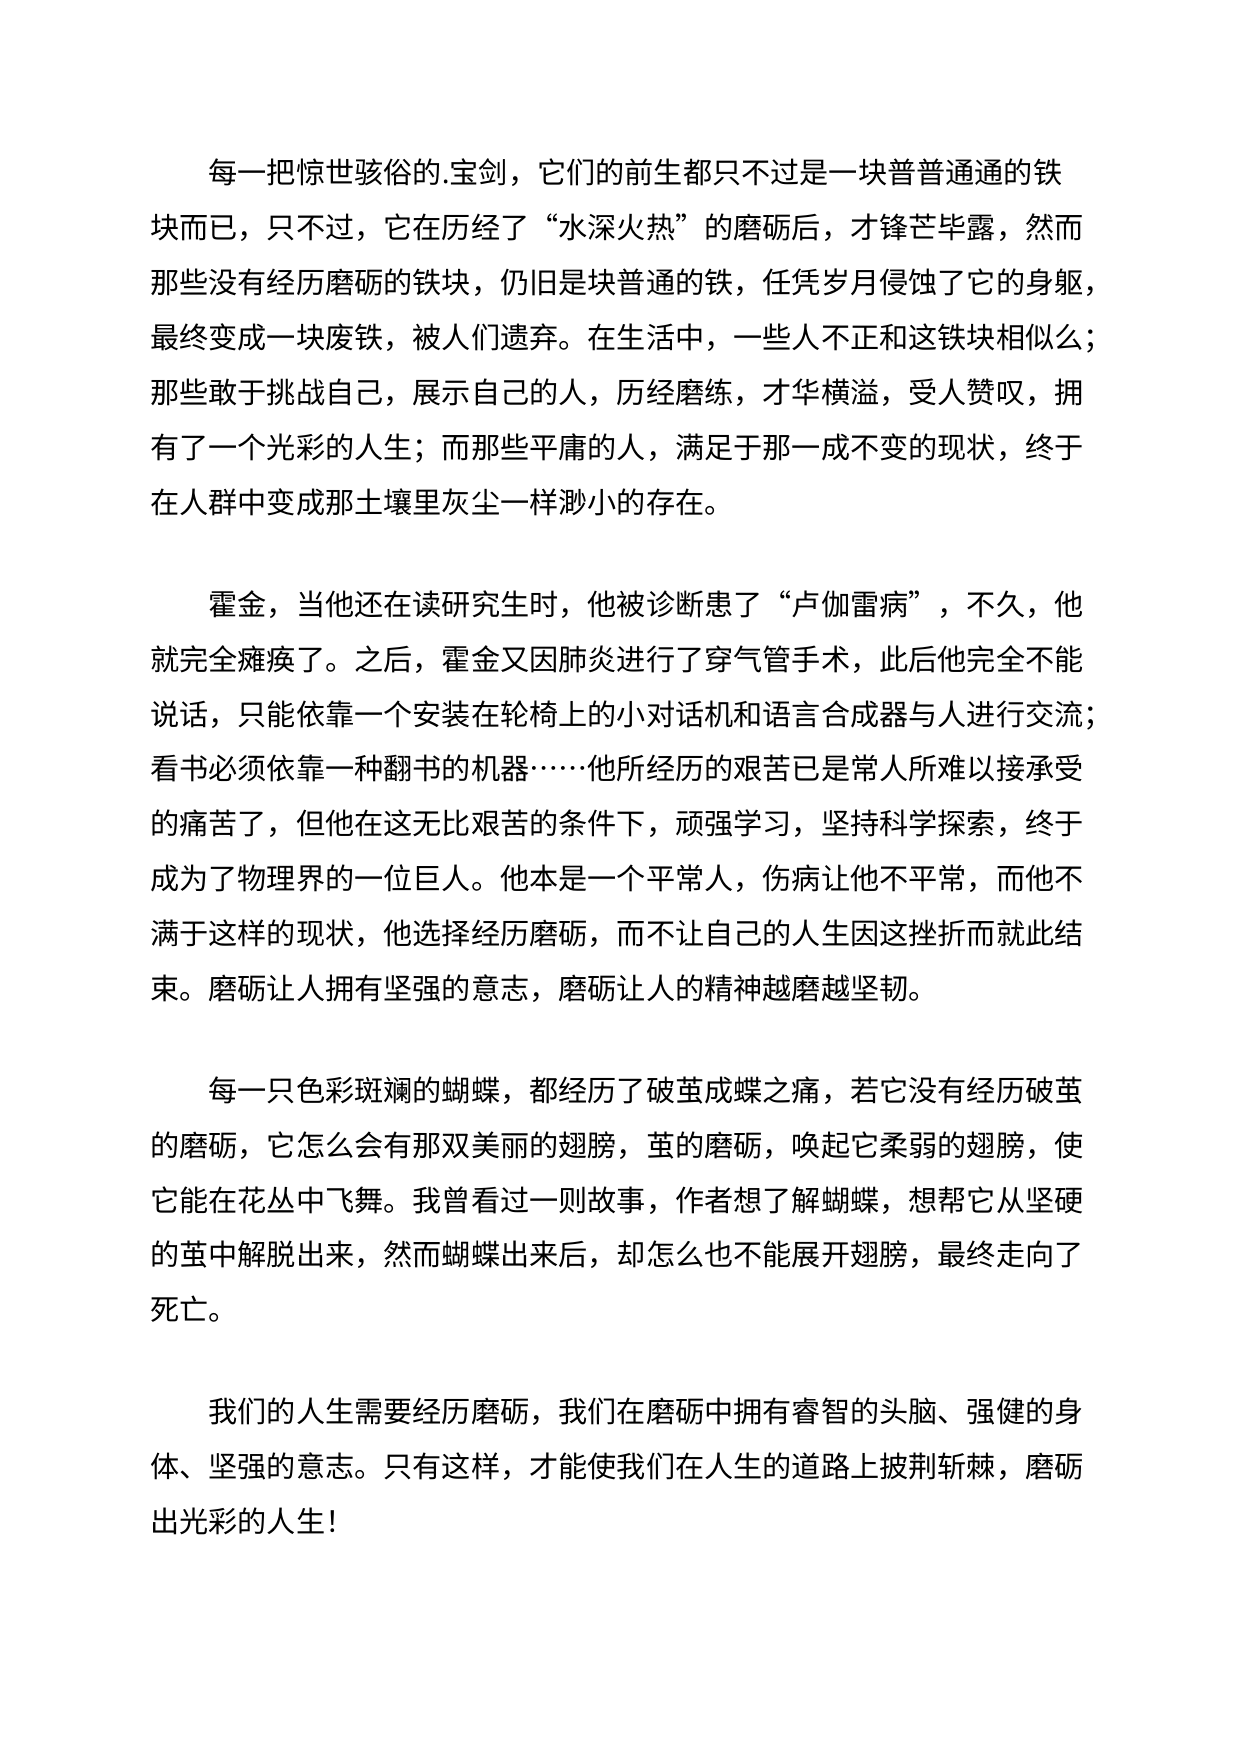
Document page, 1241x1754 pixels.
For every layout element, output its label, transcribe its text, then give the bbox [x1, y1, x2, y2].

text 每一只色彩斑斓的蝴蝶，都经历了破茧成蝶之痛，若它没有经历破茧的磨砺，它怎么会有那双美丽的翅膀，茧的磨砺，唤起它柔弱的翅膀，使它能在花丛中飞舞。我曾看过一则故事，作者想了解蝴蝶，想帮它从坚硬的茧中解脱出来，然而蝴蝶出来后，却怎么也不能展开翅膀，最终走向了死亡。 [150, 1067, 1090, 1329]
text 我们的人生需要经历磨砺，我们在磨砺中拥有睿智的头脑、强健的身体、坚强的意志。只有这样，才能使我们在人生的道路上披荆斩棘，磨砺出光彩的人生！ [150, 1389, 1090, 1541]
text 霍金，当他还在读研究生时，他被诊断患了“卢伽雷病”，不久，他就完全瘫痪了。之后，霍金又因肺炎进行了穿气管手术，此后他完全不能说话，只能依靠一个安装在轮椅上的小对话机和语言合成器与人进行交流；看书必须依靠一种翻书的机器……他所经历的艰苦已是常人所难以接承受的痛苦了，但他在这无比艰苦的条件下，顽强学习，坚持科学探索，终于成为了物理界的一位巨人。他本是一个平常人，伤病让他不平常，而他不满于这样的现状，他选择经历磨砺，而不让自己的人生因这挫折而就此结束。磨砺让人拥有坚强的意志，磨砺让人的精神越磨越坚韧。 [150, 581, 1090, 1008]
text 每一把惊世骇俗的.宝剑，它们的前生都只不过是一块普普通通的铁块而已，只不过，它在历经了“水深火热”的磨砺后，才锋芒毕露，然而那些没有经历磨砺的铁块，仍旧是块普通的铁，任凭岁月侵蚀了它的身躯，最终变成一块废铁，被人们遗弃。在生活中，一些人不正和这铁块相似么；那些敢于挑战自己，展示自己的人，历经磨练，才华横溢，受人赞叹，拥有了一个光彩的人生；而那些平庸的人，满足于那一成不变的现状，终于在人群中变成那土壤里灰尘一样渺小的存在。 [150, 150, 1090, 522]
